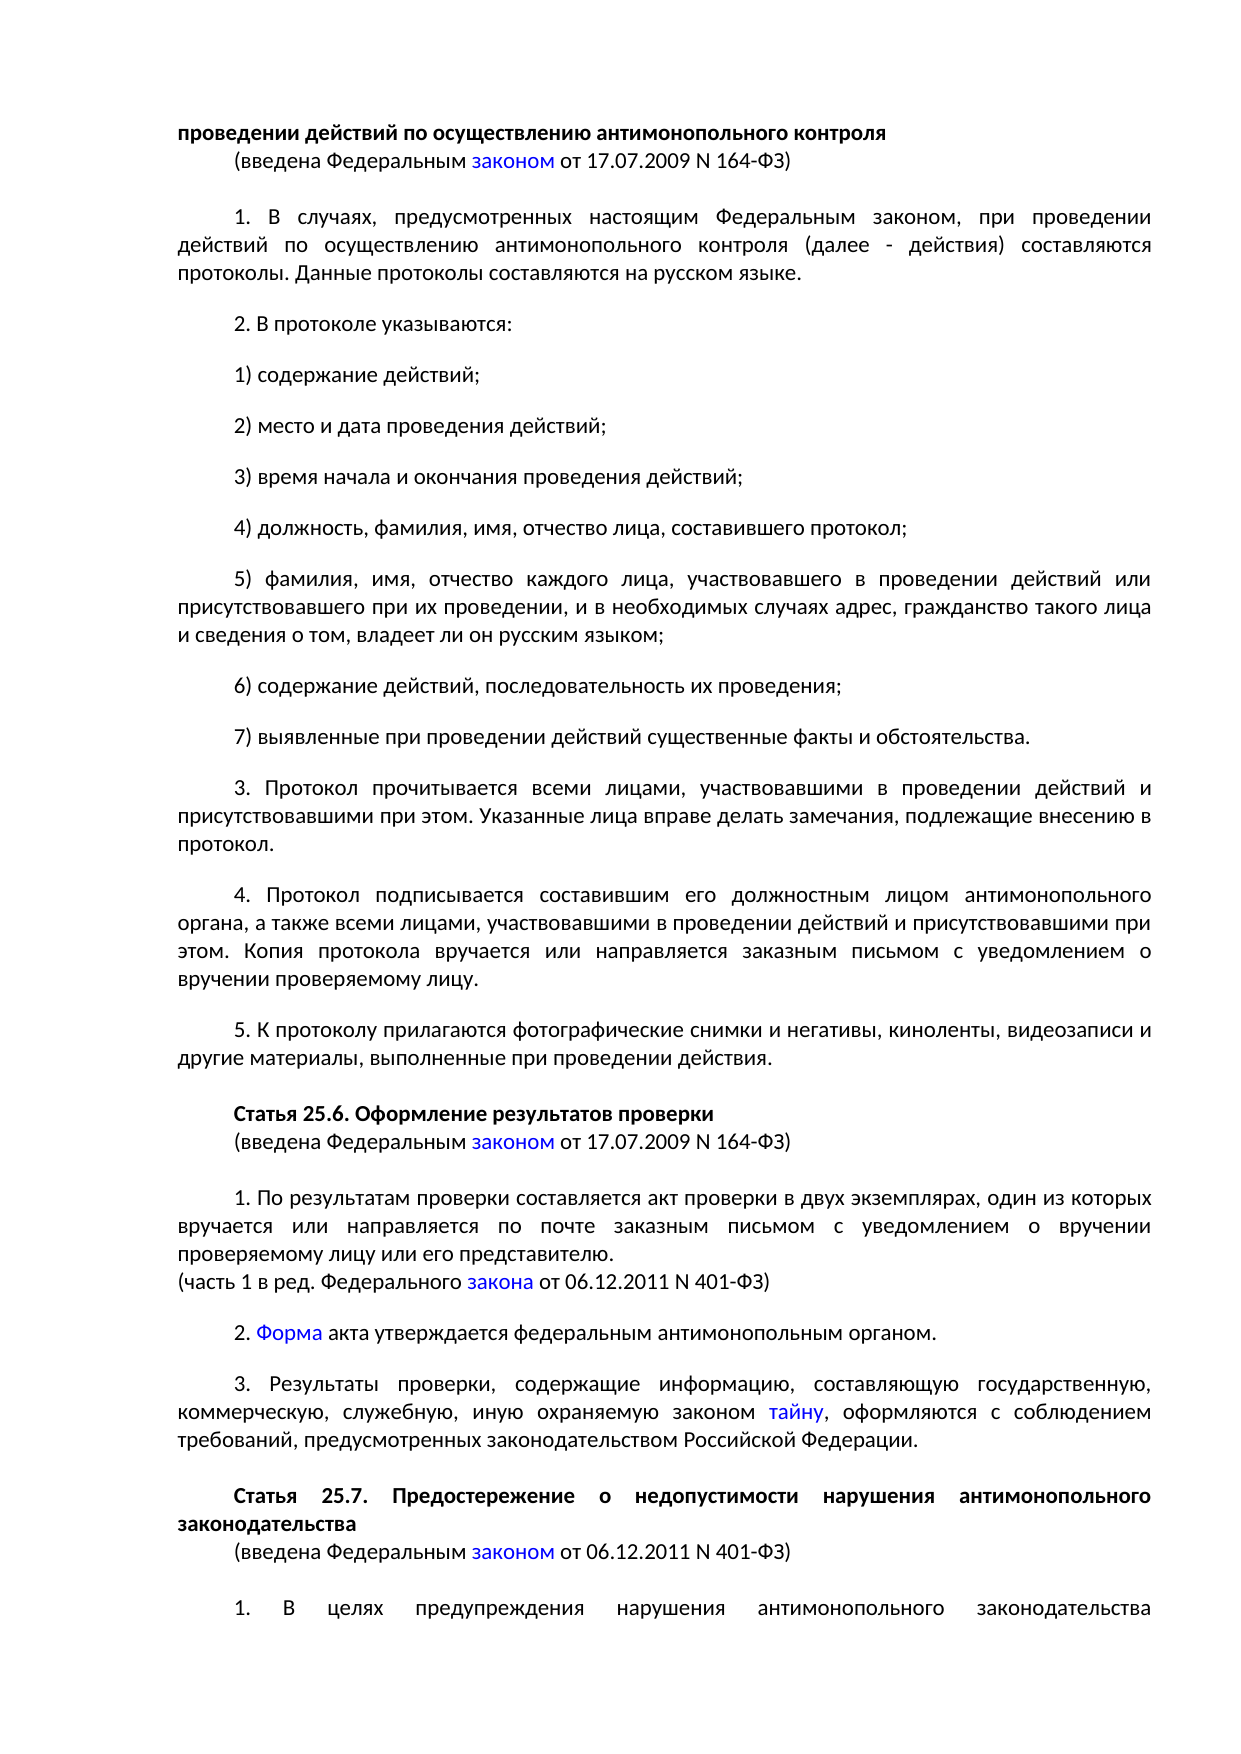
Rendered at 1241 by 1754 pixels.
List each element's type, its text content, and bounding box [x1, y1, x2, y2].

text 3. Результаты проверки, содержащие информацию, составляющую государственную, коммерческую, служебную, иную охраняемую законом тайну, оформляются с соблюдением требований, предусмотренных законодательством Российской Федерации. [177, 1369, 1152, 1453]
text (часть 1 в ред. Федерального закона от 06.12.2011 N 401-ФЗ) [177, 1267, 1152, 1295]
text 1) содержание действий; [177, 360, 1152, 388]
text 2. В протоколе указываются: [177, 309, 1152, 337]
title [177, 118, 1152, 146]
text 2) место и дата проведения действий; [177, 411, 1152, 439]
text 1. В случаях, предусмотренных настоящим Федеральным законом, при проведении действий по осуществлению антимонопольного контроля (далее - действия) составляются протоколы. Данные протоколы составляются на русском языке. [177, 202, 1152, 286]
text 1. По результатам проверки составляется акт проверки в двух экземплярах, один из которых вручается или направляется по почте заказным письмом с уведомлением о вручении проверяемому лицу или его представителю. [177, 1183, 1152, 1267]
text (введена Федеральным законом от 06.12.2011 N 401-ФЗ) [177, 1537, 1152, 1565]
text 7) выявленные при проведении действий существенные факты и обстоятельства. [177, 722, 1152, 750]
text 6) содержание действий, последовательность их проведения; [177, 671, 1152, 699]
text 5. К протоколу прилагаются фотографические снимки и негативы, киноленты, видеозаписи и другие материалы, выполненные при проведении действия. [177, 1015, 1152, 1071]
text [177, 1593, 1152, 1621]
text 2. Форма акта утверждается федеральным антимонопольным органом. [177, 1318, 1152, 1346]
text (введена Федеральным законом от 17.07.2009 N 164-ФЗ) [177, 1127, 1152, 1155]
text 3) время начала и окончания проведения действий; [177, 462, 1152, 490]
title Статья 25.7. Предостережение о недопустимости нарушения антимонопольного законодательства [177, 1481, 1152, 1537]
text 4. Протокол подписывается составившим его должностным лицом антимонопольного органа, а также всеми лицами, участвовавшими в проведении действий и присутствовавшими при этом. Копия протокола вручается или направляется заказным письмом с уведомлением о вручении проверяемому лицу. [177, 880, 1152, 992]
text (введена Федеральным законом от 17.07.2009 N 164-ФЗ) [177, 146, 1152, 174]
text 4) должность, фамилия, имя, отчество лица, составившего протокол; [177, 513, 1152, 541]
text 5) фамилия, имя, отчество каждого лица, участвовавшего в проведении действий или присутствовавшего при их проведении, и в необходимых случаях адрес, гражданство такого лица и сведения о том, владеет ли он русским языком; [177, 564, 1152, 648]
text 3. Протокол прочитывается всеми лицами, участвовавшими в проведении действий и присутствовавшими при этом. Указанные лица вправе делать замечания, подлежащие внесению в протокол. [177, 773, 1152, 857]
title Статья 25.6. Оформление результатов проверки [177, 1099, 1152, 1127]
